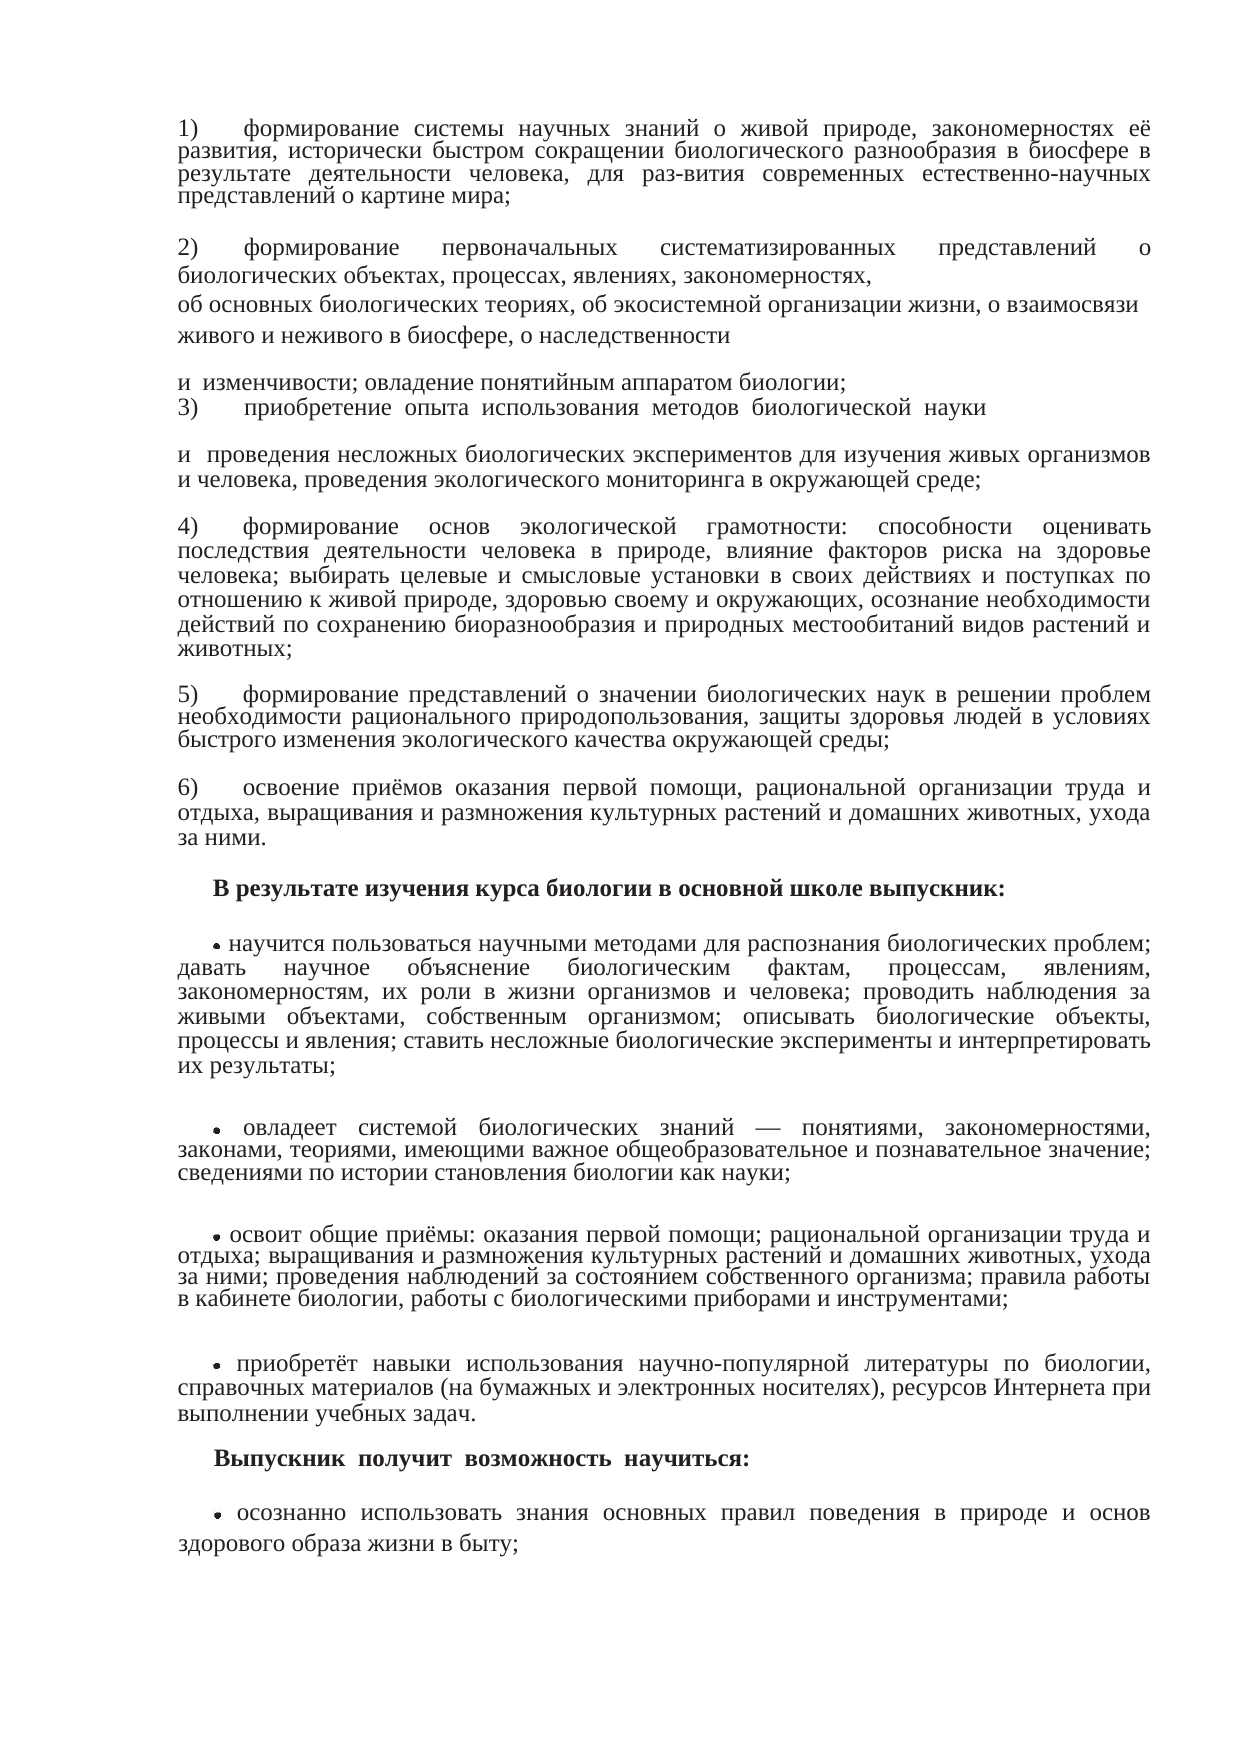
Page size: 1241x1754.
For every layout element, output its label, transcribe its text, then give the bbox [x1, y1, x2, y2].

list освоение приёмов оказания первой помощи, рациональной организации труда и отдыха, выращивания и размножения культурных растений и домашних животных, ухода за ними. [177, 776, 1152, 851]
list формирование представлений о значении биологических наук в решении проблем необходимости рационального природопользования, защиты здоровья людей в условиях быстрого изменения экологического качества окружающей среды; [177, 684, 1152, 753]
text освоит общие приёмы: оказания первой помощи; рациональной организации труда и отдыха; выращивания и размножения культурных растений и домашних животных, ухода за ними; проведения наблюдений за состоянием собственного организма; правила работы в кабинете биологии, работы с биологическими приборами и инструментами; [177, 1225, 1152, 1312]
picture [210, 940, 222, 951]
text научится пользоваться научными методами для распознания биологических проблем; давать научное объяснение биологическим фактам, процессам, явлениям, закономерностям, их роли в жизни организмов и человека; проводить наблюдения за живыми объектами, собственным организмом; описывать биологические объекты, процессы и явления; ставить несложные биологические эксперименты и интерпретировать их результаты; [177, 932, 1152, 1078]
list изменчивости; овладение понятийным аппаратом биологии; [177, 368, 1152, 396]
list формирование системы научных знаний о живой природе, закономерностях её развития, исторически быстром сокращении биологического разнообразия в биосфере в результате деятельности человека, для раз-вития современных естественно-научных представлений о картине мира; [177, 118, 1152, 209]
list приобретение опыта использования методов биологической науки [177, 396, 1152, 420]
list проведения несложных биологических экспериментов для изучения живых организмов и человека, проведения экологического мониторинга в окружающей среде; [177, 442, 1152, 492]
list формирование первоначальных систематизированных представлений о биологических объектах, процессах, явлениях, закономерностях, [177, 232, 1152, 289]
picture [210, 1231, 222, 1243]
text об основных биологических теориях, об экосистемной организации жизни, о взаимосвязи живого и неживого в биосфере, о наследственности [177, 289, 1152, 349]
picture [211, 1509, 223, 1521]
picture [210, 1124, 222, 1136]
text овладеет системой биологических знаний — понятиями, закономерностями, законами, теориями, имеющими важное общеобразовательное и познавательное значение; сведениями по истории становления биологии как науки; [177, 1118, 1152, 1186]
text Выпускник получит возможность научиться: [213, 1443, 1152, 1472]
list формирование основ экологической грамотности: способности оценивать последствия деятельности человека в природе, влияние факторов риска на здоровье человека; выбирать целевые и смысловые установки в своих действиях и поступках по отношению к живой природе, здоровью своему и окружающих, осознание необходимости действий по сохранению биоразнообразия и природных местообитаний видов растений и животных; [177, 515, 1152, 662]
text осознанно использовать знания основных правил поведения в природе и основ здорового образа жизни в быту; [178, 1497, 1152, 1557]
text приобретёт навыки использования научно-популярной литературы по биологии, справочных материалов (на бумажных и электронных носителях), ресурсов Интернета при выполнении учебных задач. [177, 1351, 1152, 1426]
picture [210, 1360, 222, 1371]
text В результате изучения курса биологии в основной школе выпускник: [177, 873, 1152, 902]
